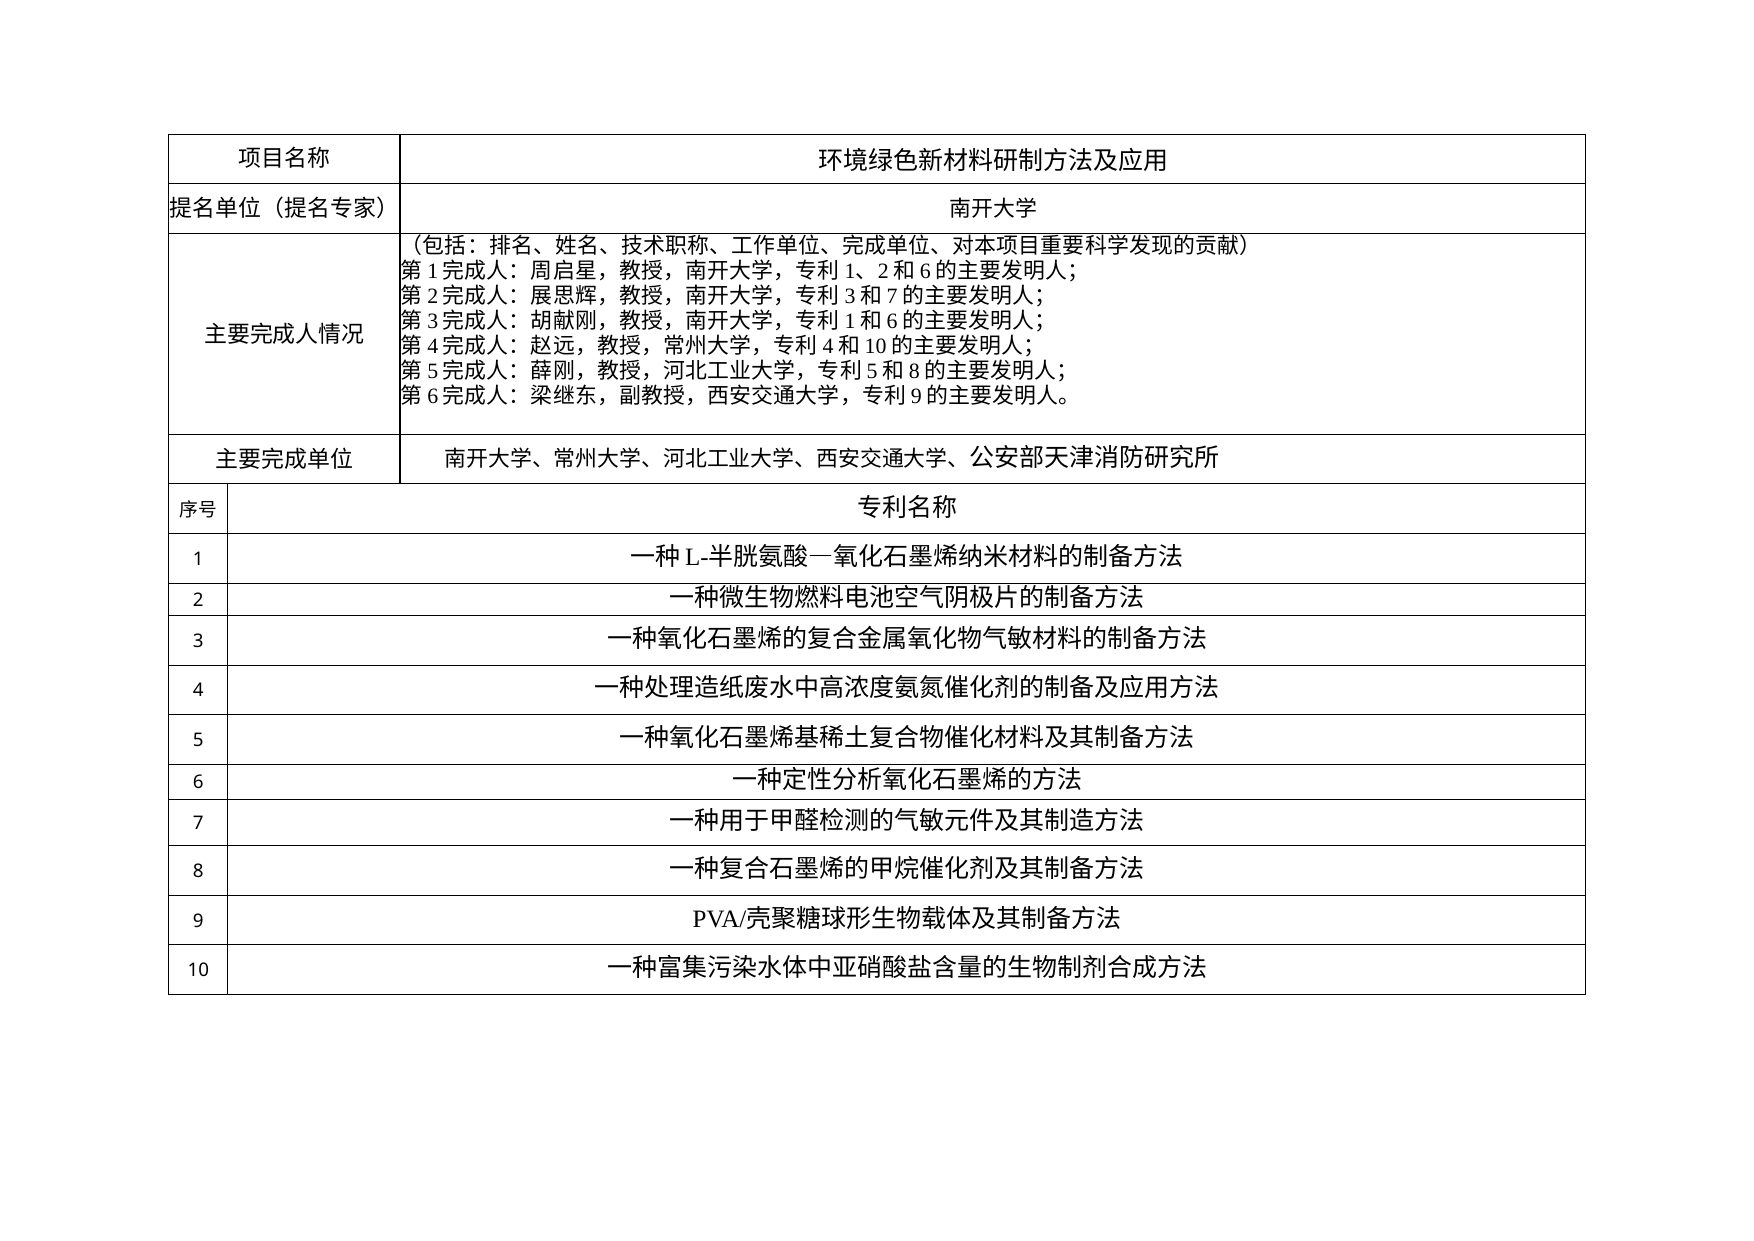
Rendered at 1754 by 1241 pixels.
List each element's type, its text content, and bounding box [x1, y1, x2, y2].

table_cell 一种富集污染水体中亚硝酸盐含量的生物制剂合成方法 [228, 945, 1585, 994]
table_cell 5 [169, 715, 227, 764]
table_cell 主要完成人情况 [169, 234, 399, 434]
table_cell 南开大学、常州大学、河北工业大学、西安交通大学、公安部天津消防研究所 [401, 435, 1585, 483]
table_cell 一种定性分析氧化石墨烯的方法 [228, 765, 1585, 799]
table_cell 一种用于甲醛检测的气敏元件及其制造方法 [228, 800, 1585, 845]
table_cell 1 [169, 534, 227, 582]
table_header 项目名称 [169, 135, 399, 183]
table_cell 南开大学 [401, 184, 1585, 233]
table_cell 10 [169, 945, 227, 994]
table_header 环境绿色新材料研制方法及应用 [401, 135, 1585, 183]
table_cell 一种微生物燃料电池空气阴极片的制备方法 [228, 584, 1585, 615]
table_cell 8 [169, 846, 227, 895]
table_cell 一种L-半胱氨酸—氧化石墨烯纳米材料的制备方法 [228, 534, 1585, 582]
table_cell （包括：排名、姓名、技术职称、工作单位、完成单位、对本项目重要科学发现的贡献） 第1完成人：周启星，教授，南开大学，专利1、2和6的主要发明人； 第2完成人：展思辉，教授，南开大学，专利3和7的主要发明人； 第3完成人：胡献刚，教授，南开大学，专利1和6的主要发明人； 第4完成人：赵远，教授，常州大学，专利4和10的主要发明人； 第5完成人：薛刚，教授，河北工业大学，专利5和8的主要发明人； 第6完成人：梁继东，副教授，西安交通大学，专利9的主要发明人。 [401, 234, 1585, 434]
table_cell 7 [169, 800, 227, 845]
table_cell 4 [169, 666, 227, 714]
table_cell 序号 [169, 484, 227, 533]
table_cell 提名单位（提名专家） [169, 184, 399, 233]
table_cell 3 [169, 616, 227, 664]
table_cell 9 [169, 896, 227, 944]
table_cell 一种复合石墨烯的甲烷催化剂及其制备方法 [228, 846, 1585, 895]
table_cell 专利名称 [228, 484, 1585, 533]
table_cell 一种氧化石墨烯基稀土复合物催化材料及其制备方法 [228, 715, 1585, 764]
table_cell 一种氧化石墨烯的复合金属氧化物气敏材料的制备方法 [228, 616, 1585, 664]
table_cell 主要完成单位 [169, 435, 399, 483]
table_cell 一种处理造纸废水中高浓度氨氮催化剂的制备及应用方法 [228, 666, 1585, 714]
table_cell PVA/壳聚糖球形生物载体及其制备方法 [228, 896, 1585, 944]
table_cell 6 [169, 765, 227, 799]
table_cell 2 [169, 584, 227, 615]
